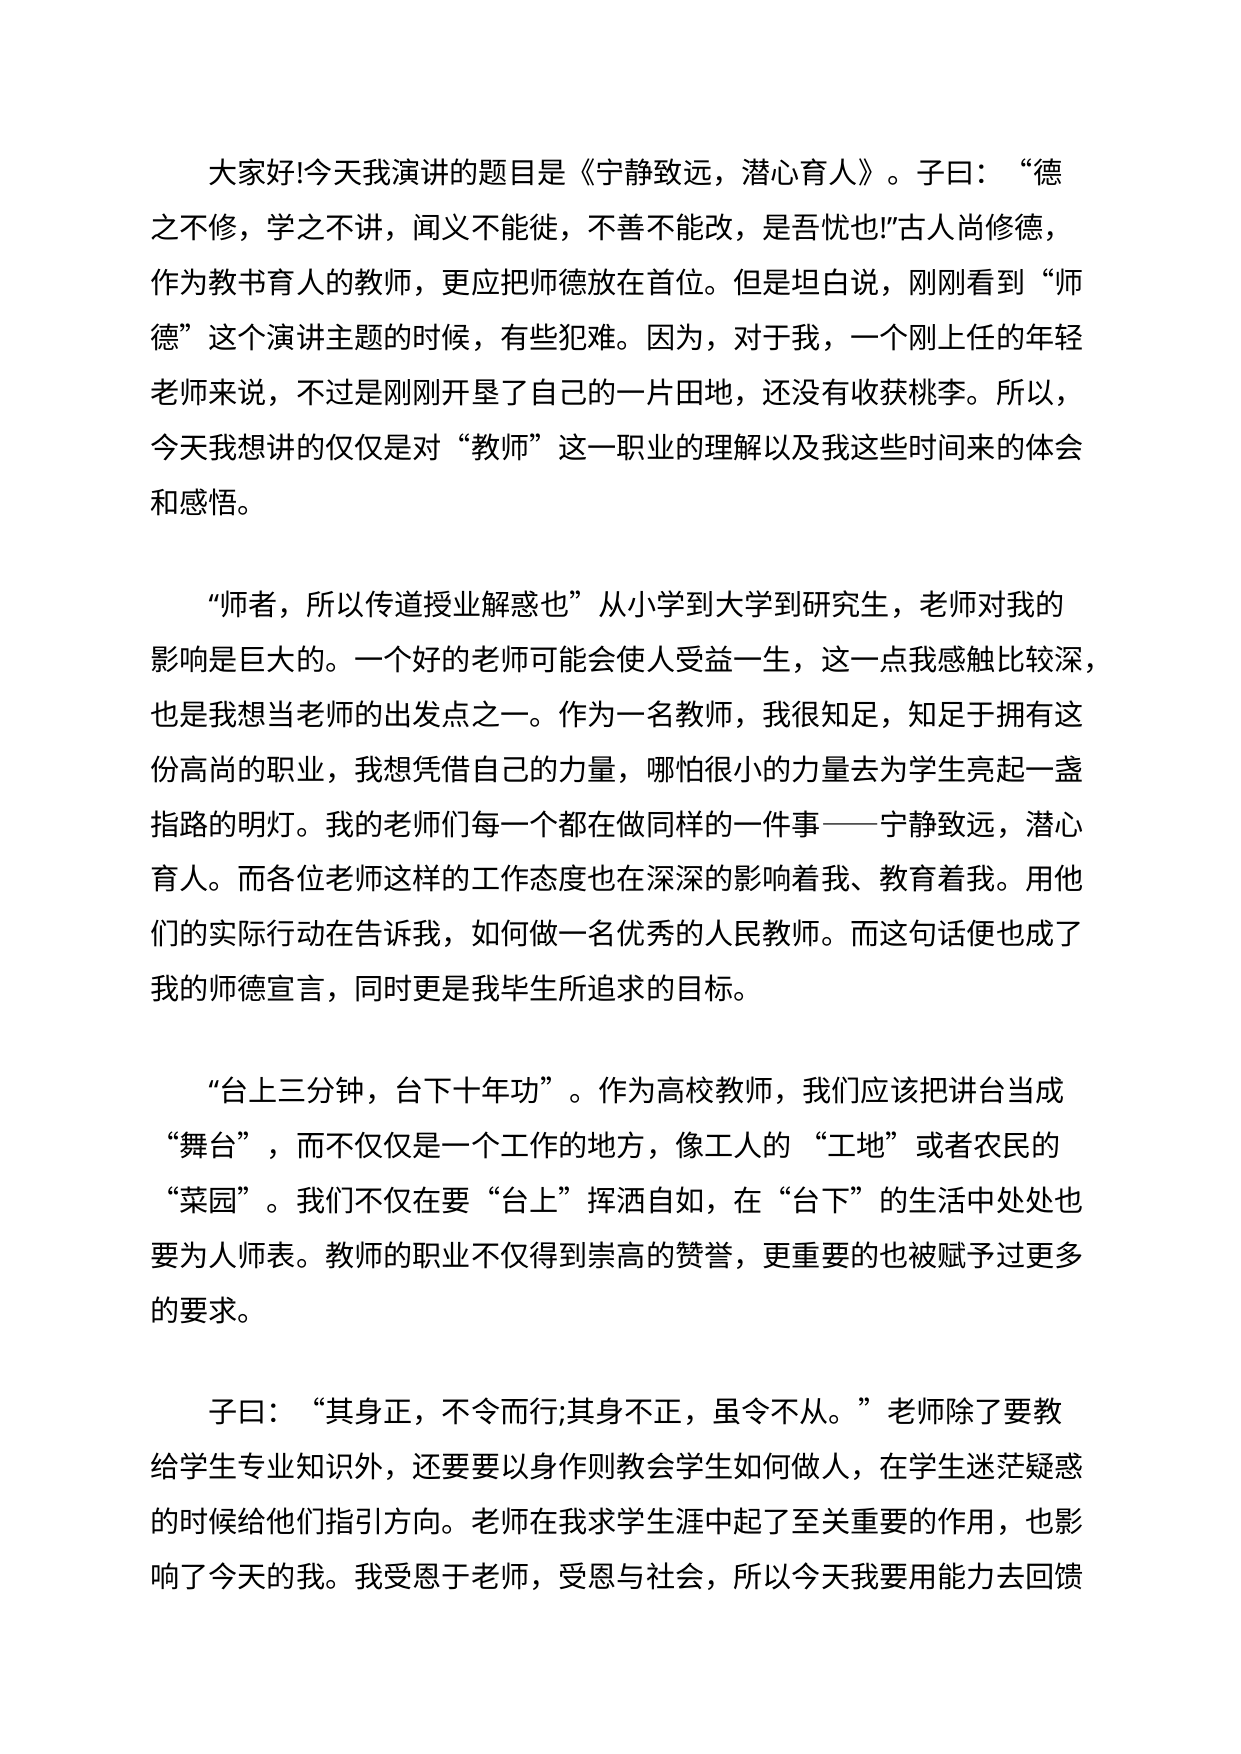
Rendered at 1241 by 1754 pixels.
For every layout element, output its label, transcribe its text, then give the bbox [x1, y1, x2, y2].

text “师者，所以传道授业解惑也”从小学到大学到研究生，老师对我的影响是巨大的。一个好的老师可能会使人受益一生，这一点我感触比较深，也是我想当老师的出发点之一。作为一名教师，我很知足，知足于拥有这份高尚的职业，我想凭借自己的力量，哪怕很小的力量去为学生亮起一盏指路的明灯。我的老师们每一个都在做同样的一件事——宁静致远，潜心育人。而各位老师这样的工作态度也在深深的影响着我、教育着我。用他们的实际行动在告诉我，如何做一名优秀的人民教师。而这句话便也成了我的师德宣言，同时更是我毕生所追求的目标。 [150, 581, 1090, 1008]
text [150, 1389, 1090, 1596]
text “台上三分钟，台下十年功”。作为高校教师，我们应该把讲台当成“舞台”，而不仅仅是一个工作的地方，像工人的 “工地”或者农民的“菜园”。我们不仅在要“台上”挥洒自如，在“台下”的生活中处处也要为人师表。教师的职业不仅得到崇高的赞誉，更重要的也被赋予过更多的要求。 [150, 1067, 1090, 1329]
text 大家好!今天我演讲的题目是《宁静致远，潜心育人》。子曰：“德之不修，学之不讲，闻义不能徙，不善不能改，是吾忧也!”古人尚修德，作为教书育人的教师，更应把师德放在首位。但是坦白说，刚刚看到“师德”这个演讲主题的时候，有些犯难。因为，对于我，一个刚上任的年轻老师来说，不过是刚刚开垦了自己的一片田地，还没有收获桃李。所以，今天我想讲的仅仅是对“教师”这一职业的理解以及我这些时间来的体会和感悟。 [150, 150, 1090, 522]
